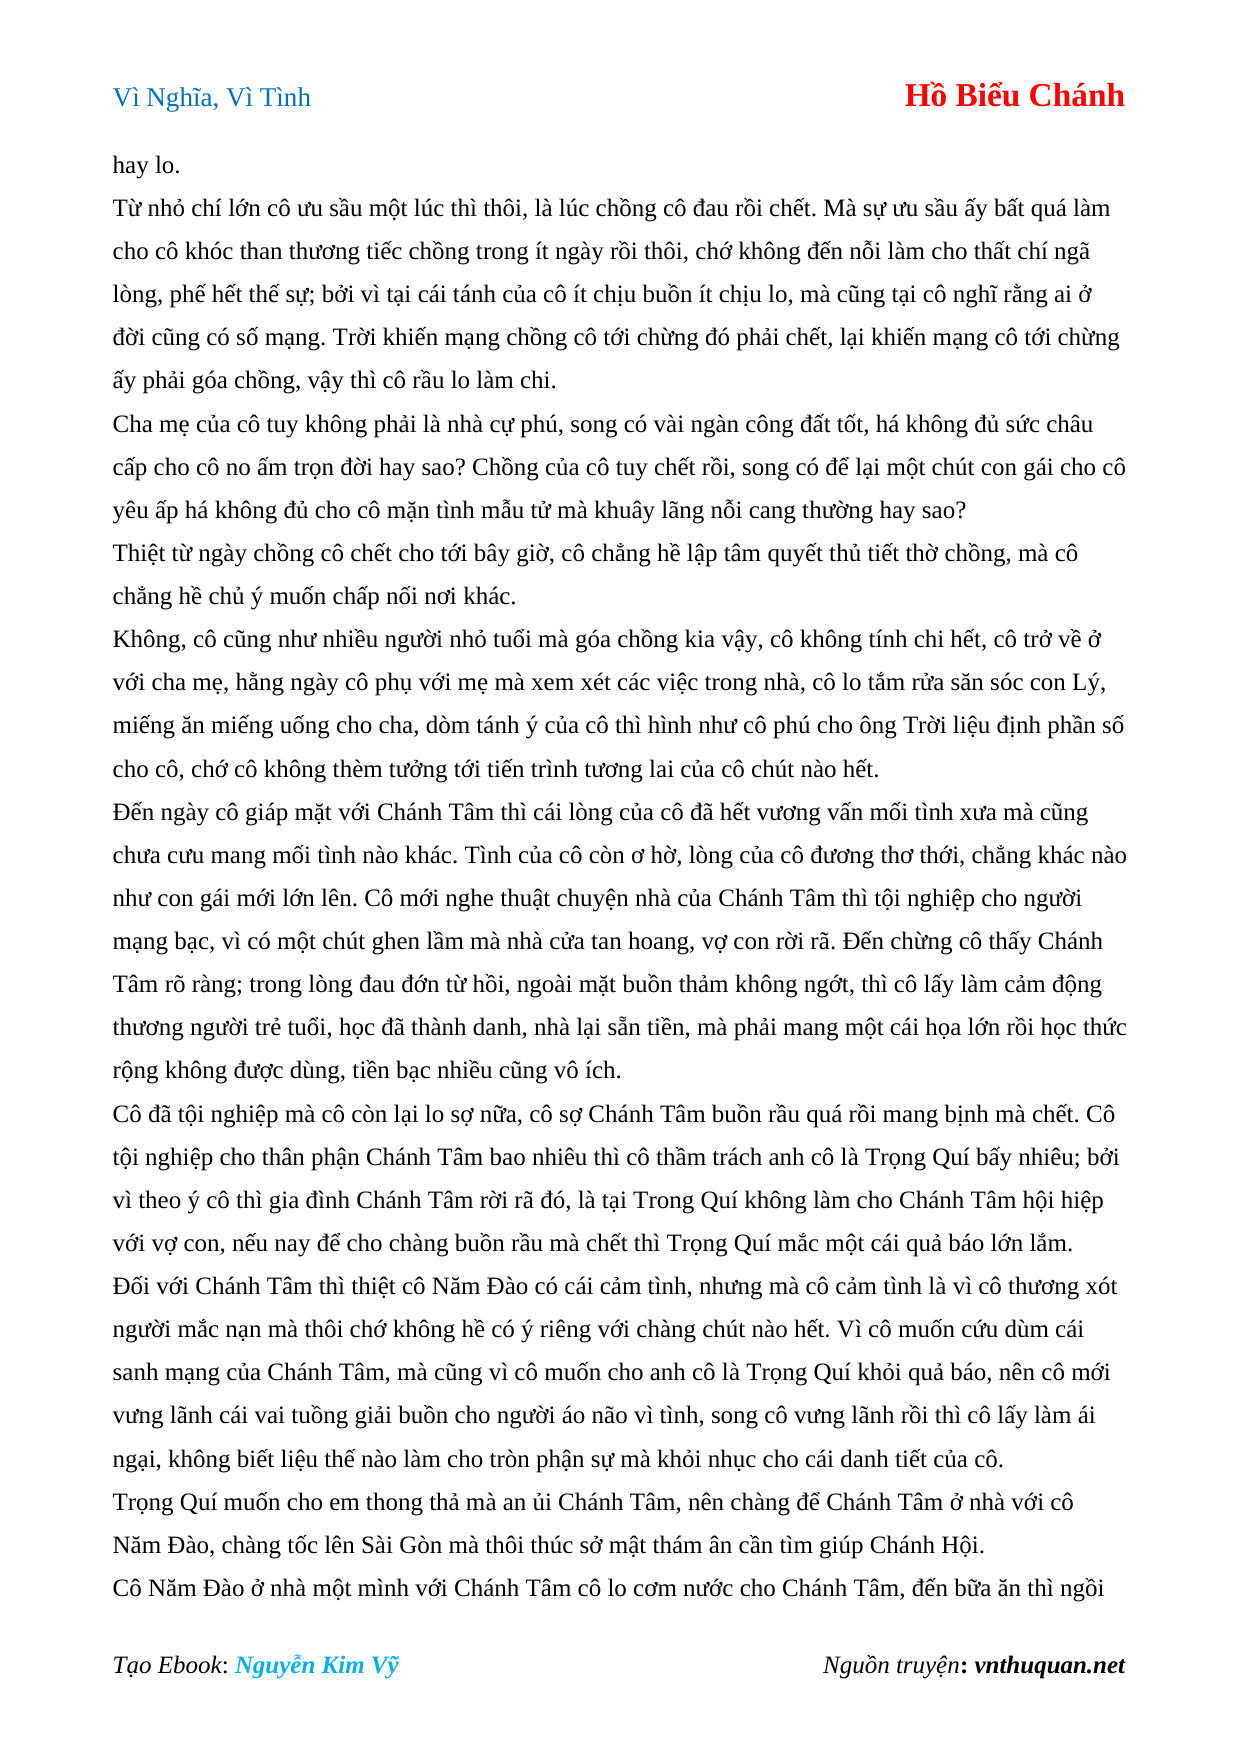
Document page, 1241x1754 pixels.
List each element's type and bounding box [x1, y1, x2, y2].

text [112, 150, 1128, 1602]
